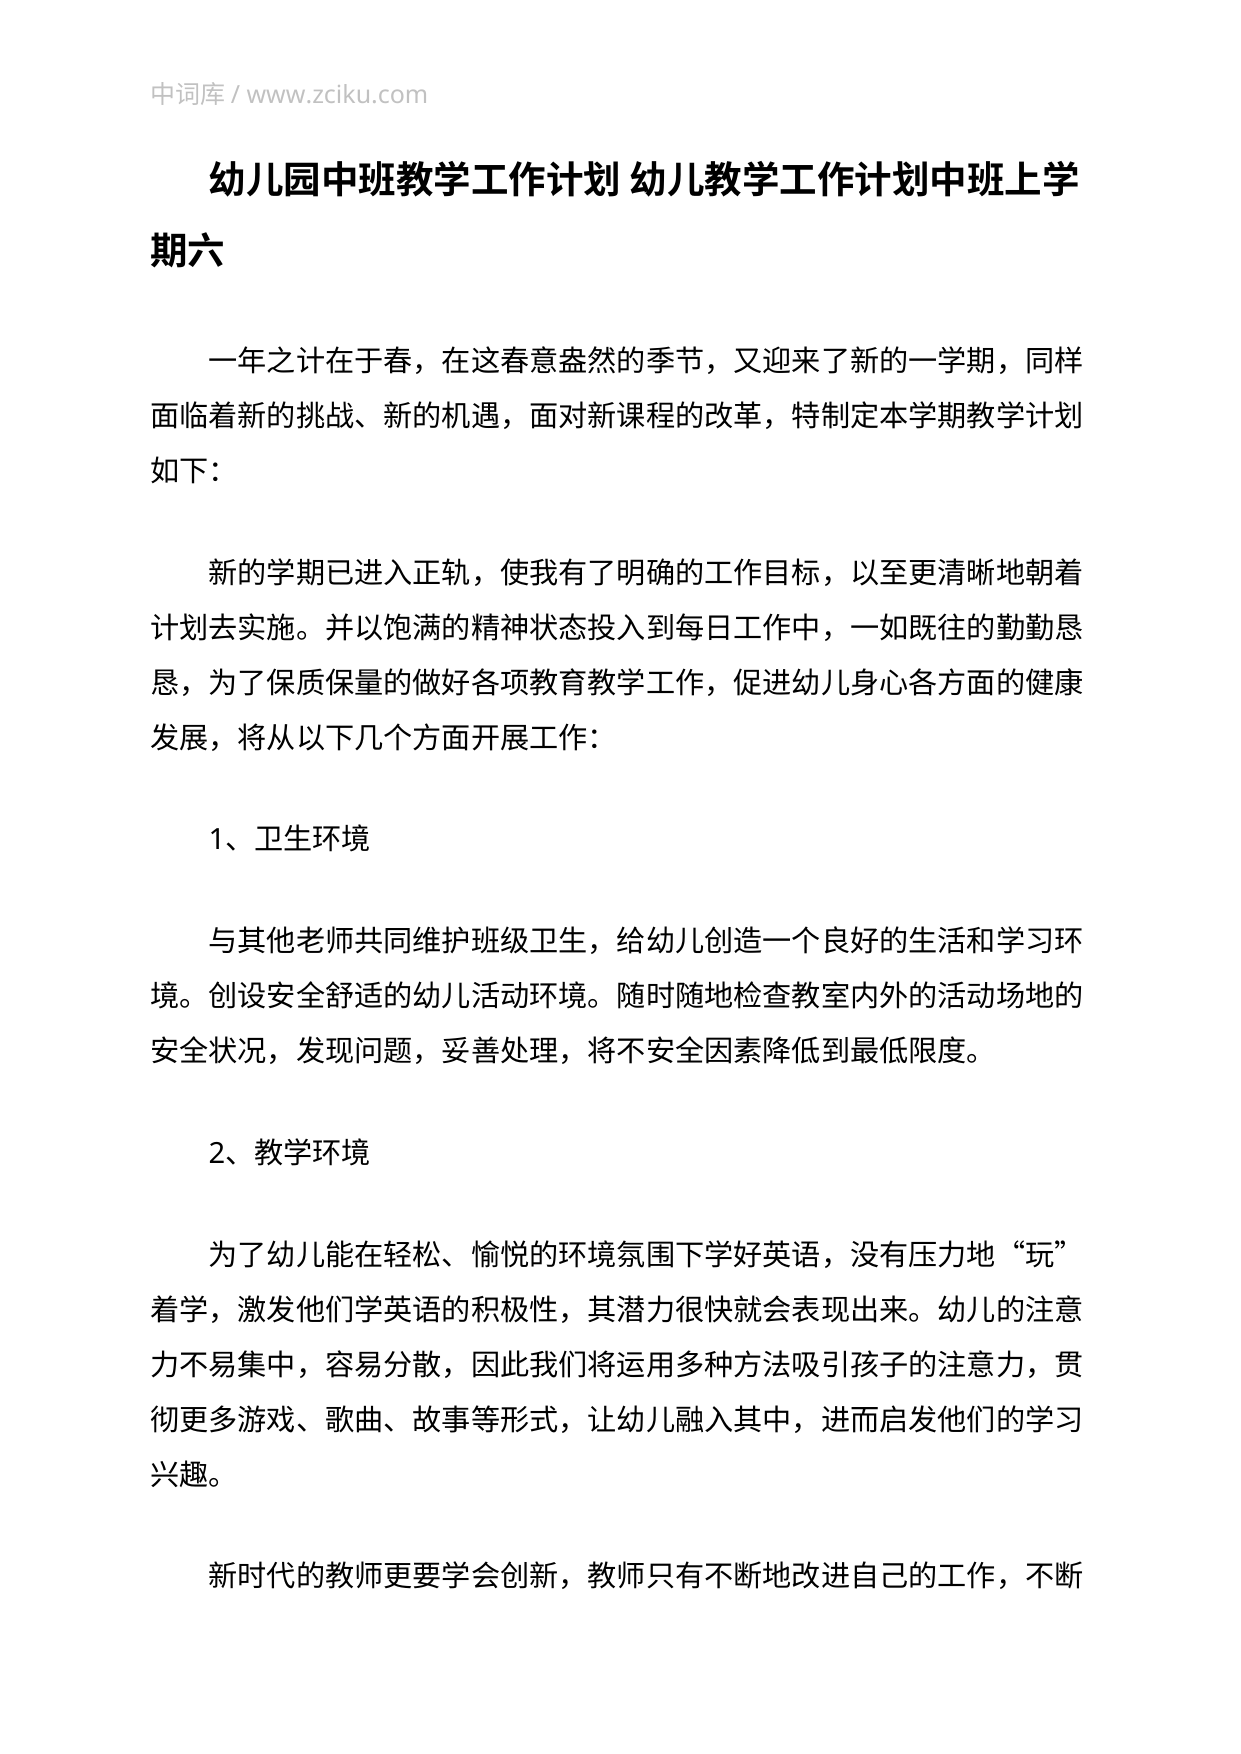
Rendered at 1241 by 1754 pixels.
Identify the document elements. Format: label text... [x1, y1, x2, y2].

text 与其他老师共同维护班级卫生，给幼儿创造一个良好的生活和学习环境。创设安全舒适的幼儿活动环境。随时随地检查教室内外的活动场地的安全状况，发现问题，妥善处理，将不安全因素降低到最低限度。 [150, 918, 1090, 1070]
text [150, 1553, 1090, 1595]
text 为了幼儿能在轻松、愉悦的环境氛围下学好英语，没有压力地“玩”着学，激发他们学英语的积极性，其潜力很快就会表现出来。幼儿的注意力不易集中，容易分散，因此我们将运用多种方法吸引孩子的注意力，贯彻更多游戏、歌曲、故事等形式，让幼儿融入其中，进而启发他们的学习兴趣。 [150, 1231, 1090, 1493]
text 2、教学环境 [150, 1129, 1090, 1172]
text 新的学期已进入正轨，使我有了明确的工作目标，以至更清晰地朝着计划去实施。并以饱满的精神状态投入到每日工作中，一如既往的勤勤恳恳，为了保质保量的做好各项教育教学工作，促进幼儿身心各方面的健康发展，将从以下几个方面开展工作： [150, 549, 1090, 756]
text 1、卫生环境 [150, 816, 1090, 858]
text 一年之计在于春，在这春意盎然的季节，又迎来了新的一学期，同样面临着新的挑战、新的机遇，面对新课程的改革，特制定本学期教学计划如下： [150, 338, 1090, 490]
text 幼儿园中班教学工作计划 幼儿教学工作计划中班上学期六 [150, 150, 1090, 275]
